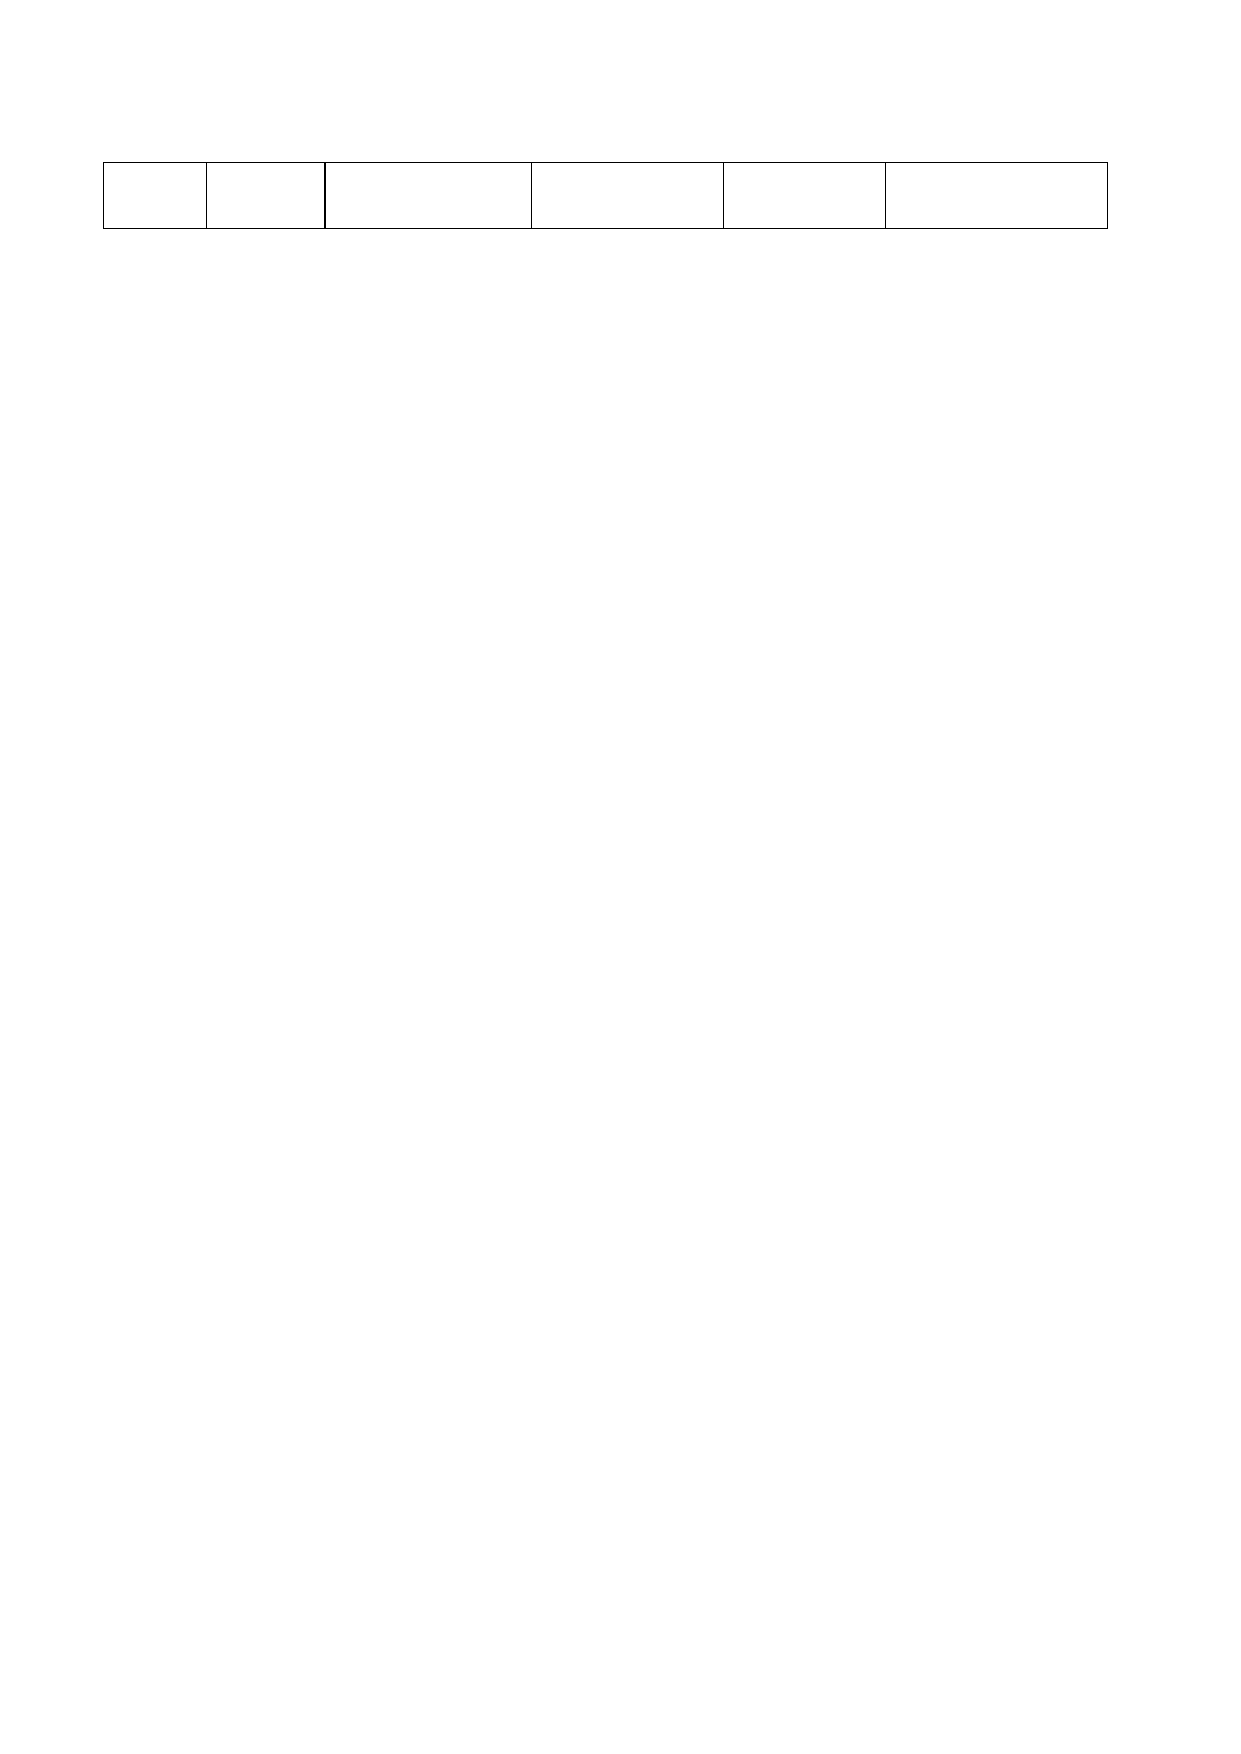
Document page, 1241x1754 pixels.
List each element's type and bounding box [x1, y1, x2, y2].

table_cell [724, 163, 885, 228]
table_cell [886, 163, 1107, 228]
table_cell [104, 163, 206, 228]
table_cell [207, 163, 324, 228]
table_cell [326, 163, 531, 228]
table_cell [532, 163, 723, 228]
